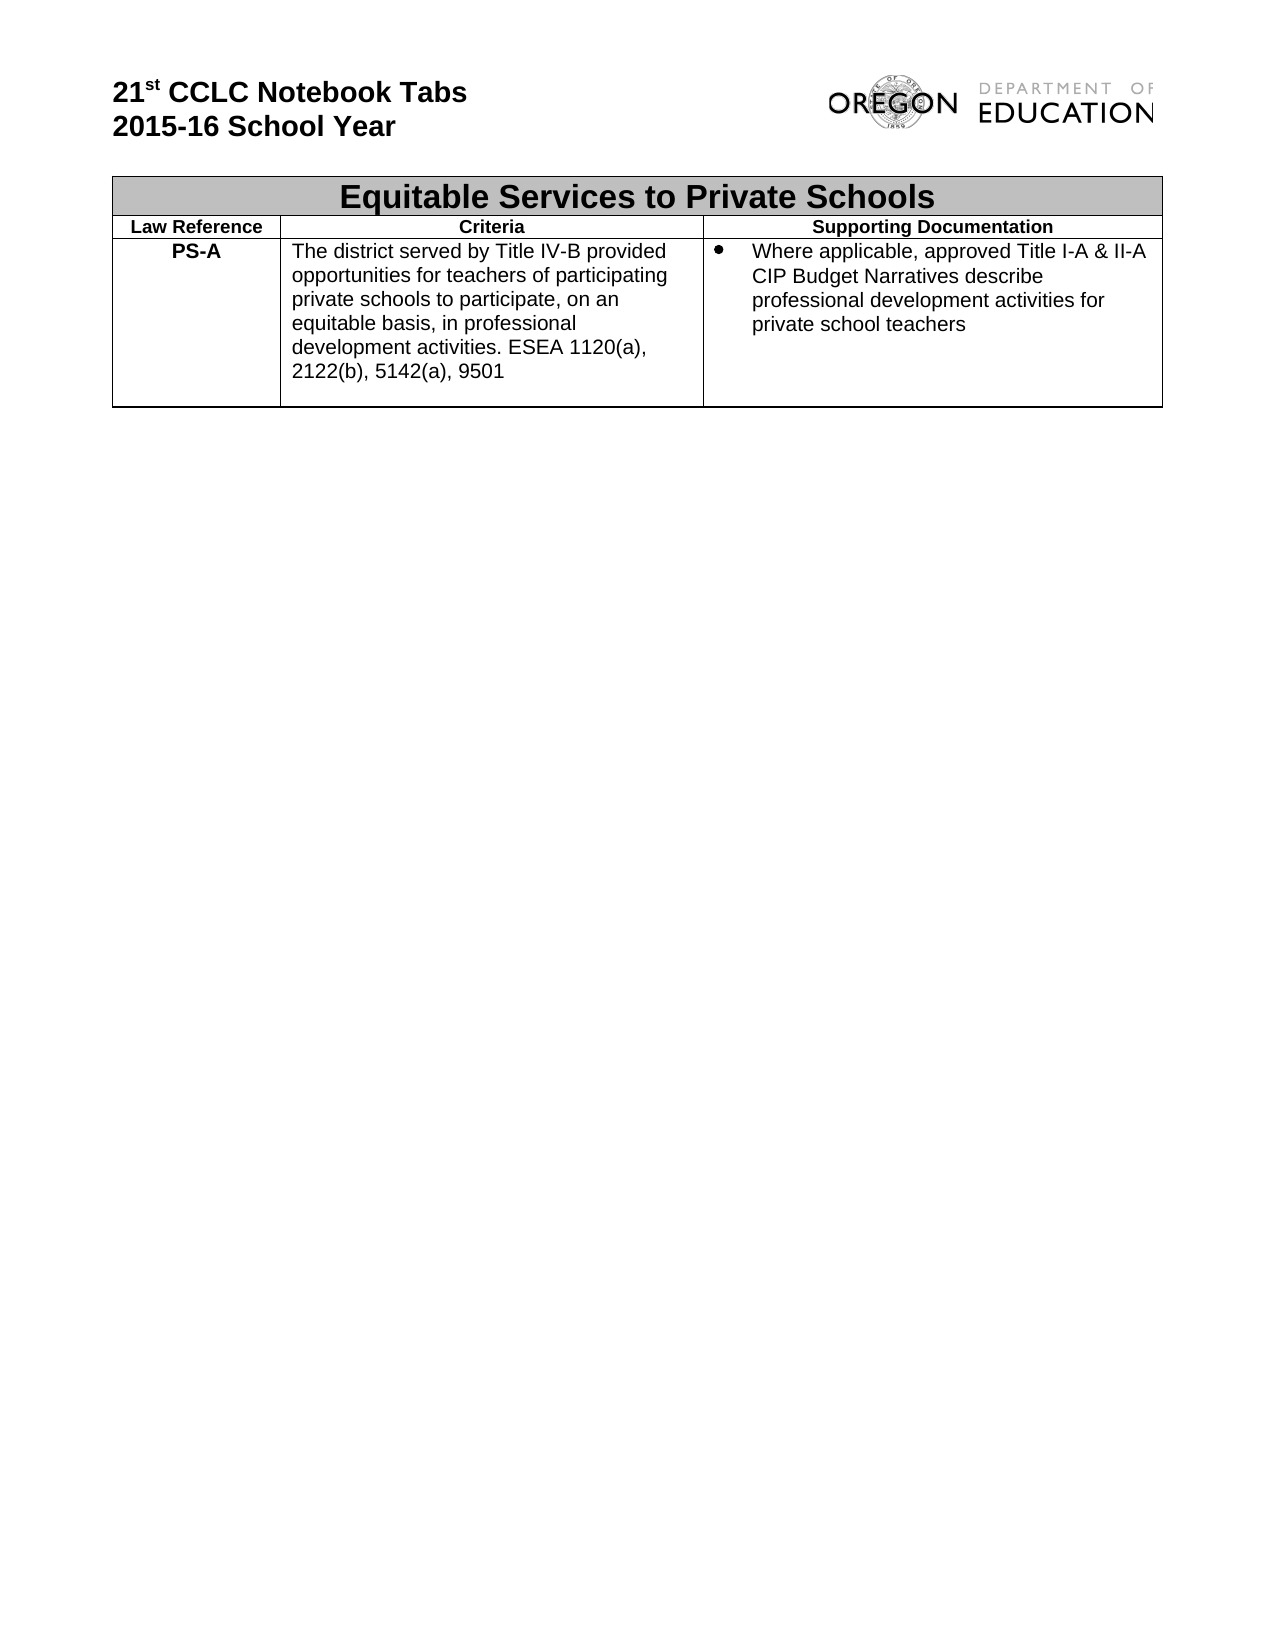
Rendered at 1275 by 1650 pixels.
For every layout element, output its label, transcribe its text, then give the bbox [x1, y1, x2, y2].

table_header Equitable Services to Private Schools [113, 177, 1162, 215]
table_cell Supporting Documentation [704, 216, 1162, 238]
picture [827, 75, 1153, 128]
table_cell Law Reference [113, 216, 280, 238]
table_cell Criteria [281, 216, 703, 238]
table_cell PS-A [113, 239, 280, 406]
table_cell Where applicable, approved Title I-A & II-A CIP Budget Narratives describe professional development activities for private school teachers [704, 239, 1162, 406]
table_cell The district served by Title IV-B provided opportunities for teachers of participating private schools to participate, on an equitable basis, in professional development activities. ESEA 1120(a), 2122(b), 5142(a), 9501 [281, 239, 703, 406]
